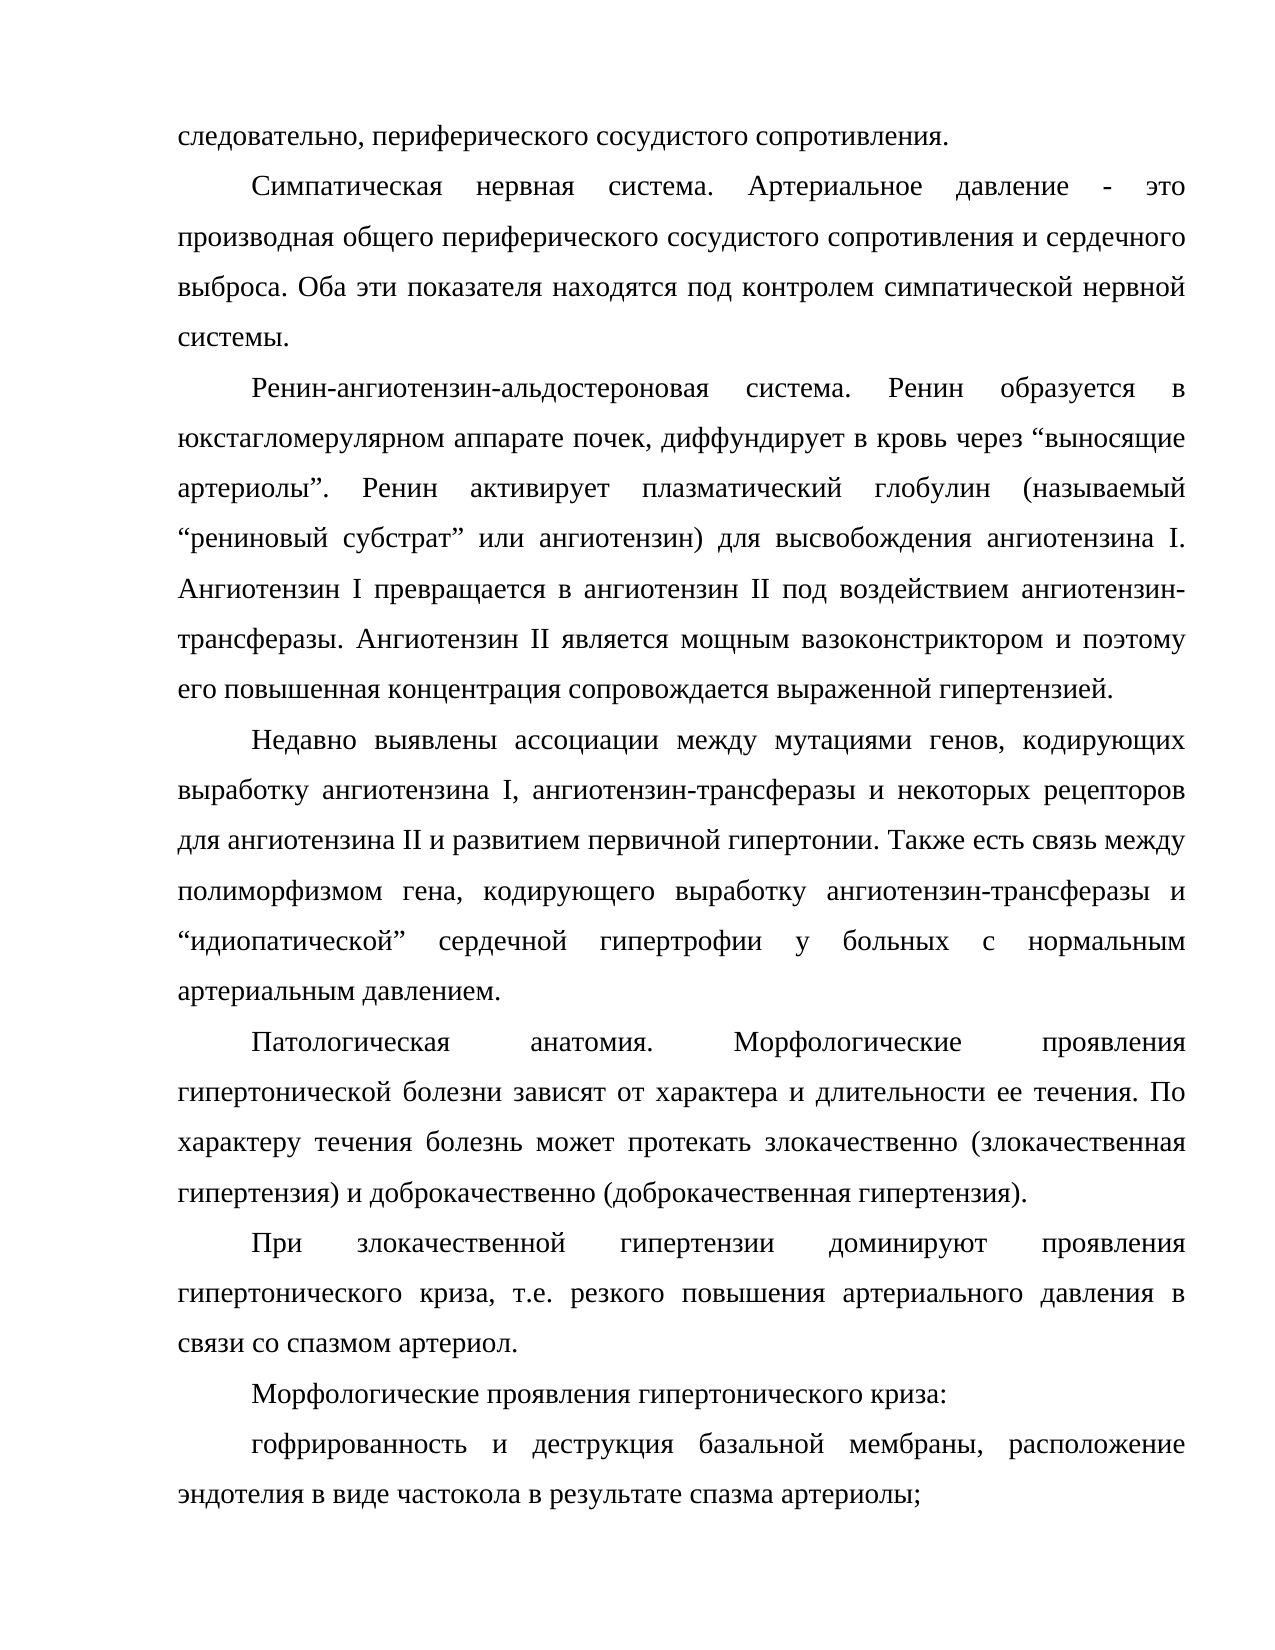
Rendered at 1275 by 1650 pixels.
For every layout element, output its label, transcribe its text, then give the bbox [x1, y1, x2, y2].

text Ренин-ангиотензин-альдостероновая система. Ренин образуется в юкстагломерулярном аппарате почек, диффундирует в кровь через “выносящие артериолы”. Ренин активирует плазматический глобулин (называемый “рениновый субстрат” или ангиотензин) для высвобождения ангиотензина I. Ангиотензин I превращается в ангиотензин II под воздействием ангиотензин-трансферазы. Ангиотензин II является мощным вазоконстриктором и поэтому его повышенная концентрация сопровождается выраженной гипертензией. [177, 370, 1186, 705]
text Недавно выявлены ассоциации между мутациями генов, кодирующих выработку ангиотензина I, ангиотензин-трансферазы и некоторых рецепторов для ангиотензина II и развитием первичной гипертонии. Также есть связь между полиморфизмом гена, кодирующего выработку ангиотензин-трансферазы и “идиопатической” сердечной гипертрофии у больных с нормальным артериальным давлением. [177, 722, 1186, 1007]
text Патологическая анатомия. Морфологические проявления гипертонической болезни зависят от характера и длительности ее течения. По характеру течения болезнь может протекать злокачественно (злокачественная гипертензия) и доброкачественно (доброкачественная гипертензия). [177, 1024, 1186, 1208]
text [177, 118, 1186, 152]
text При злокачественной гипертензии доминируют проявления гипертонического криза, т.е. резкого повышения артериального давления в связи со спазмом артериол. [177, 1225, 1186, 1359]
text Симпатическая нервная система. Артериальное давление - это производная общего периферического сосудистого сопротивления и сердечного выброса. Оба эти показателя находятся под контролем симпатической нервной системы. [177, 168, 1186, 353]
text Морфологические проявления гипертонического криза: [177, 1376, 1186, 1409]
text гофрированность и деструкция базальной мембраны, расположение эндотелия в виде частокола в результате спазма артериолы; [177, 1426, 1186, 1510]
